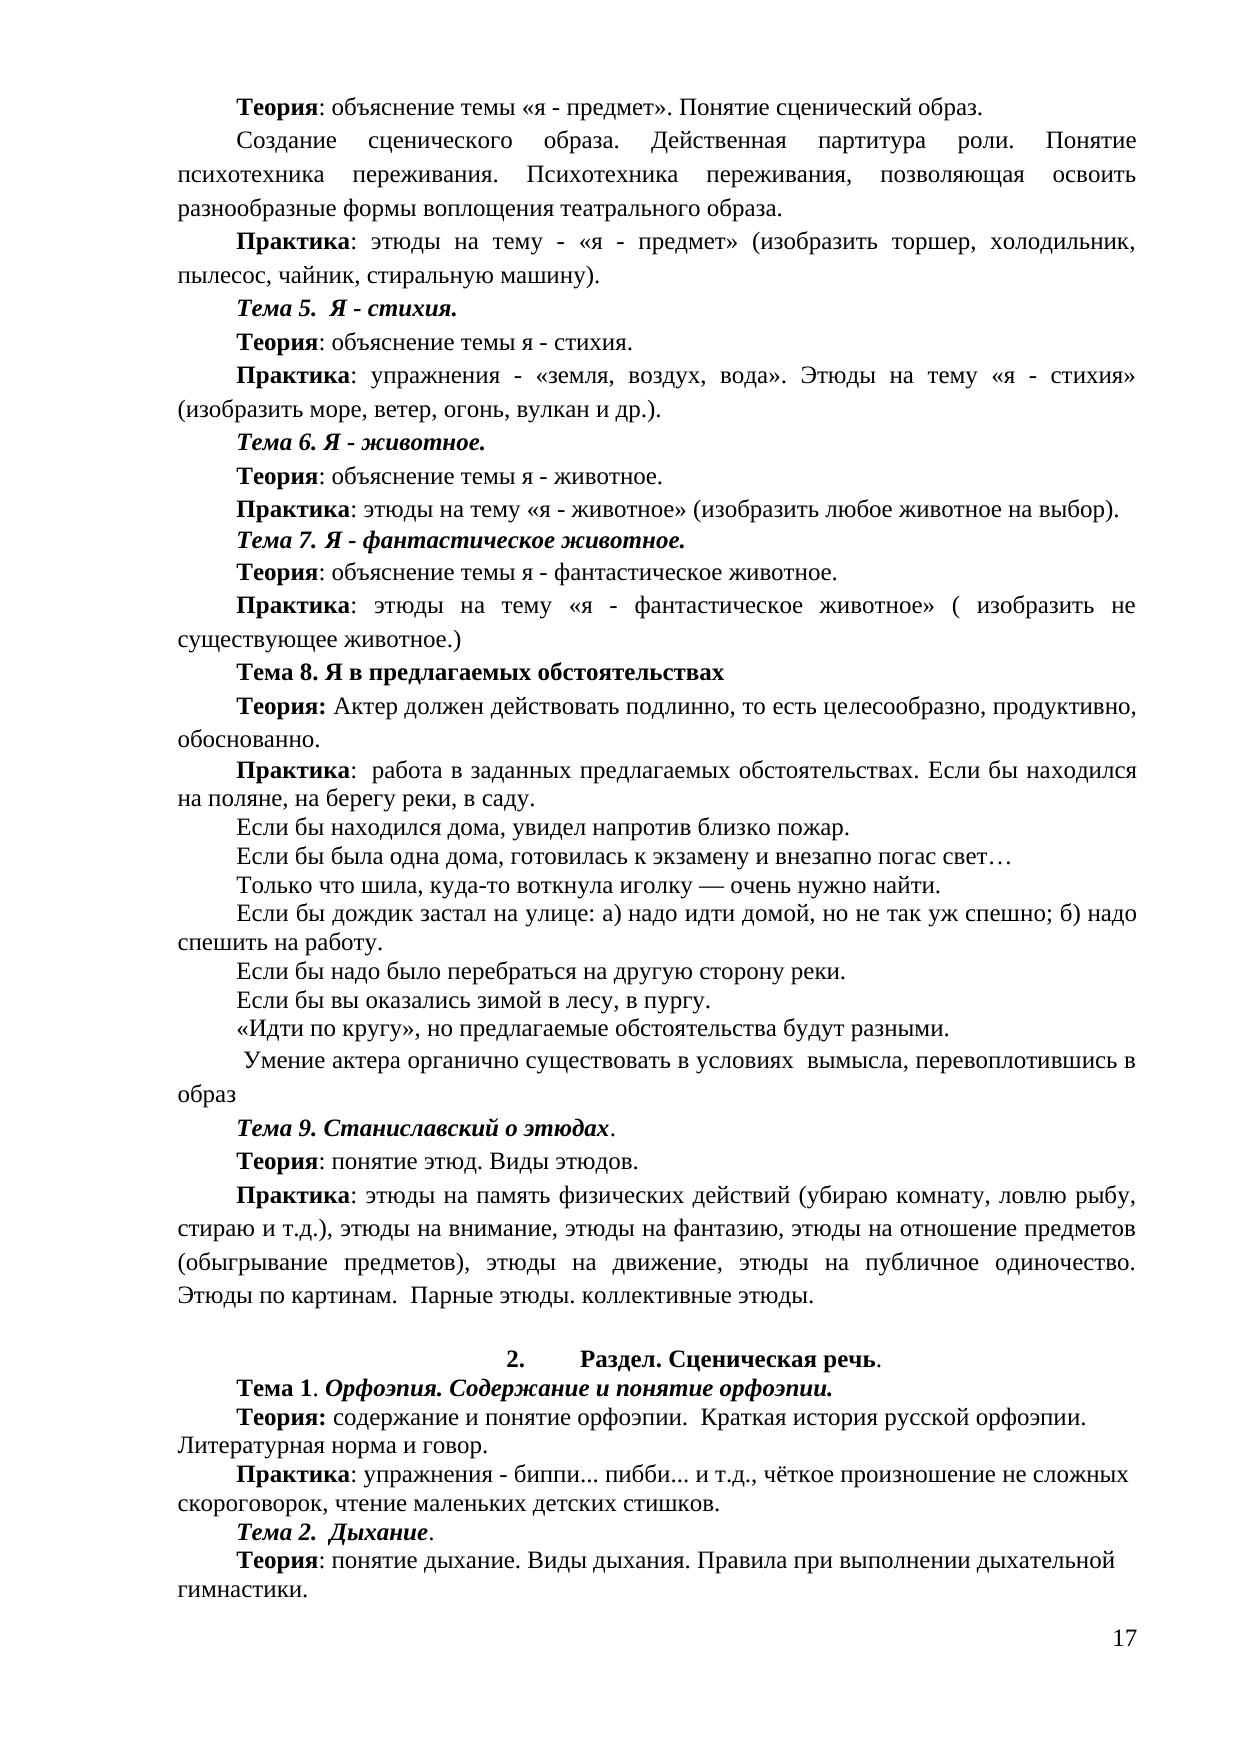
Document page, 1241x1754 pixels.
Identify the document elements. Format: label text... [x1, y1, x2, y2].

text Умение актера органично существовать в условиях вымысла, перевоплотившись в образ [177, 1042, 1137, 1109]
text Тема 7. Я - фантастическое животное. [177, 525, 1137, 553]
text Теория: Актер должен действовать подлинно, то есть целесообразно, продуктивно, обоснованно. [177, 688, 1137, 755]
text Только что шила, куда-то воткнула иголку — очень нужно найти. [177, 870, 1137, 898]
text Практика: этюды на тему «я - животное» (изобразить любое животное на выбор). [177, 491, 1137, 525]
text Теория: содержание и понятие орфоэпии. Краткая история русской орфоэпии. Литературная норма и говор. [177, 1402, 1137, 1459]
text Практика: упражнения - «земля, воздух, вода». Этюды на тему «я - стихия» (изобразить море, ветер, огонь, вулкан и др.). [177, 357, 1137, 424]
text Теория: объяснение темы я - фантастическое животное. [177, 553, 1137, 587]
text Теория: понятие этюд. Виды этюдов. [177, 1143, 1137, 1176]
text Тема 9. Станиславский о этюдах. [177, 1109, 1137, 1143]
text «Идти по кругу», но предлагаемые обстоятельства будут разными. [177, 1013, 1137, 1042]
text Теория: объяснение темы я - животное. [177, 458, 1137, 491]
text Тема 6. Я - животное. [177, 424, 1137, 458]
text Тема 8. Я в предлагаемых обстоятельствах [177, 654, 1137, 688]
text Теория: объяснение темы «я - предмет». Понятие сценический образ. [177, 89, 1137, 122]
text Тема 5. Я - стихия. [177, 290, 1137, 323]
text Если бы дождик застал на улице: а) надо идти домой, но не так уж спешно; б) надо спешить на работу. [177, 898, 1137, 956]
text Создание сценического образа. Действенная партитура роли. Понятие психотехника переживания. Психотехника переживания, позволяющая освоить разнообразные формы воплощения театрального образа. [177, 122, 1137, 223]
text Практика: упражнения - биппи... пибби... и т.д., чёткое произношение не сложных скороговорок, чтение маленьких детских стишков. [177, 1459, 1137, 1517]
text Практика: работа в заданных предлагаемых обстоятельствах. Если бы находился на поляне, на берегу реки, в саду. [177, 755, 1137, 812]
text Если бы вы оказались зимой в лесу, в пургу. [177, 985, 1137, 1013]
text Теория: объяснение темы я - стихия. [177, 323, 1137, 357]
text Если бы находился дома, увидел напротив близко пожар. [177, 812, 1137, 841]
text Практика: этюды на память физических действий (убираю комнату, ловлю рыбу, стираю и т.д.), этюды на внимание, этюды на фантазию, этюды на отношение предметов (обыгрывание предметов), этюды на движение, этюды на публичное одиночество. Этюды по картинам. Парные этюды. коллективные этюды. [177, 1176, 1137, 1311]
text Если бы была одна дома, готовилась к экзамену и внезапно погас свет… [177, 841, 1137, 870]
text Теория: понятие дыхание. Виды дыхания. Правила при выполнении дыхательной гимнастики. [177, 1545, 1137, 1603]
text 2. Раздел. Сценическая речь. [177, 1344, 1137, 1373]
text Тема 2. Дыхание. [177, 1517, 1137, 1545]
text Практика: этюды на тему - «я - предмет» (изобразить торшер, холодильник, пылесос, чайник, стиральную машину). [177, 223, 1137, 290]
text Тема 1. Орфоэпия. Содержание и понятие орфоэпии. [177, 1373, 1137, 1402]
text Практика: этюды на тему «я - фантастическое животное» ( изобразить не существующее животное.) [177, 587, 1137, 654]
text Если бы надо было перебраться на другую сторону реки. [177, 956, 1137, 985]
